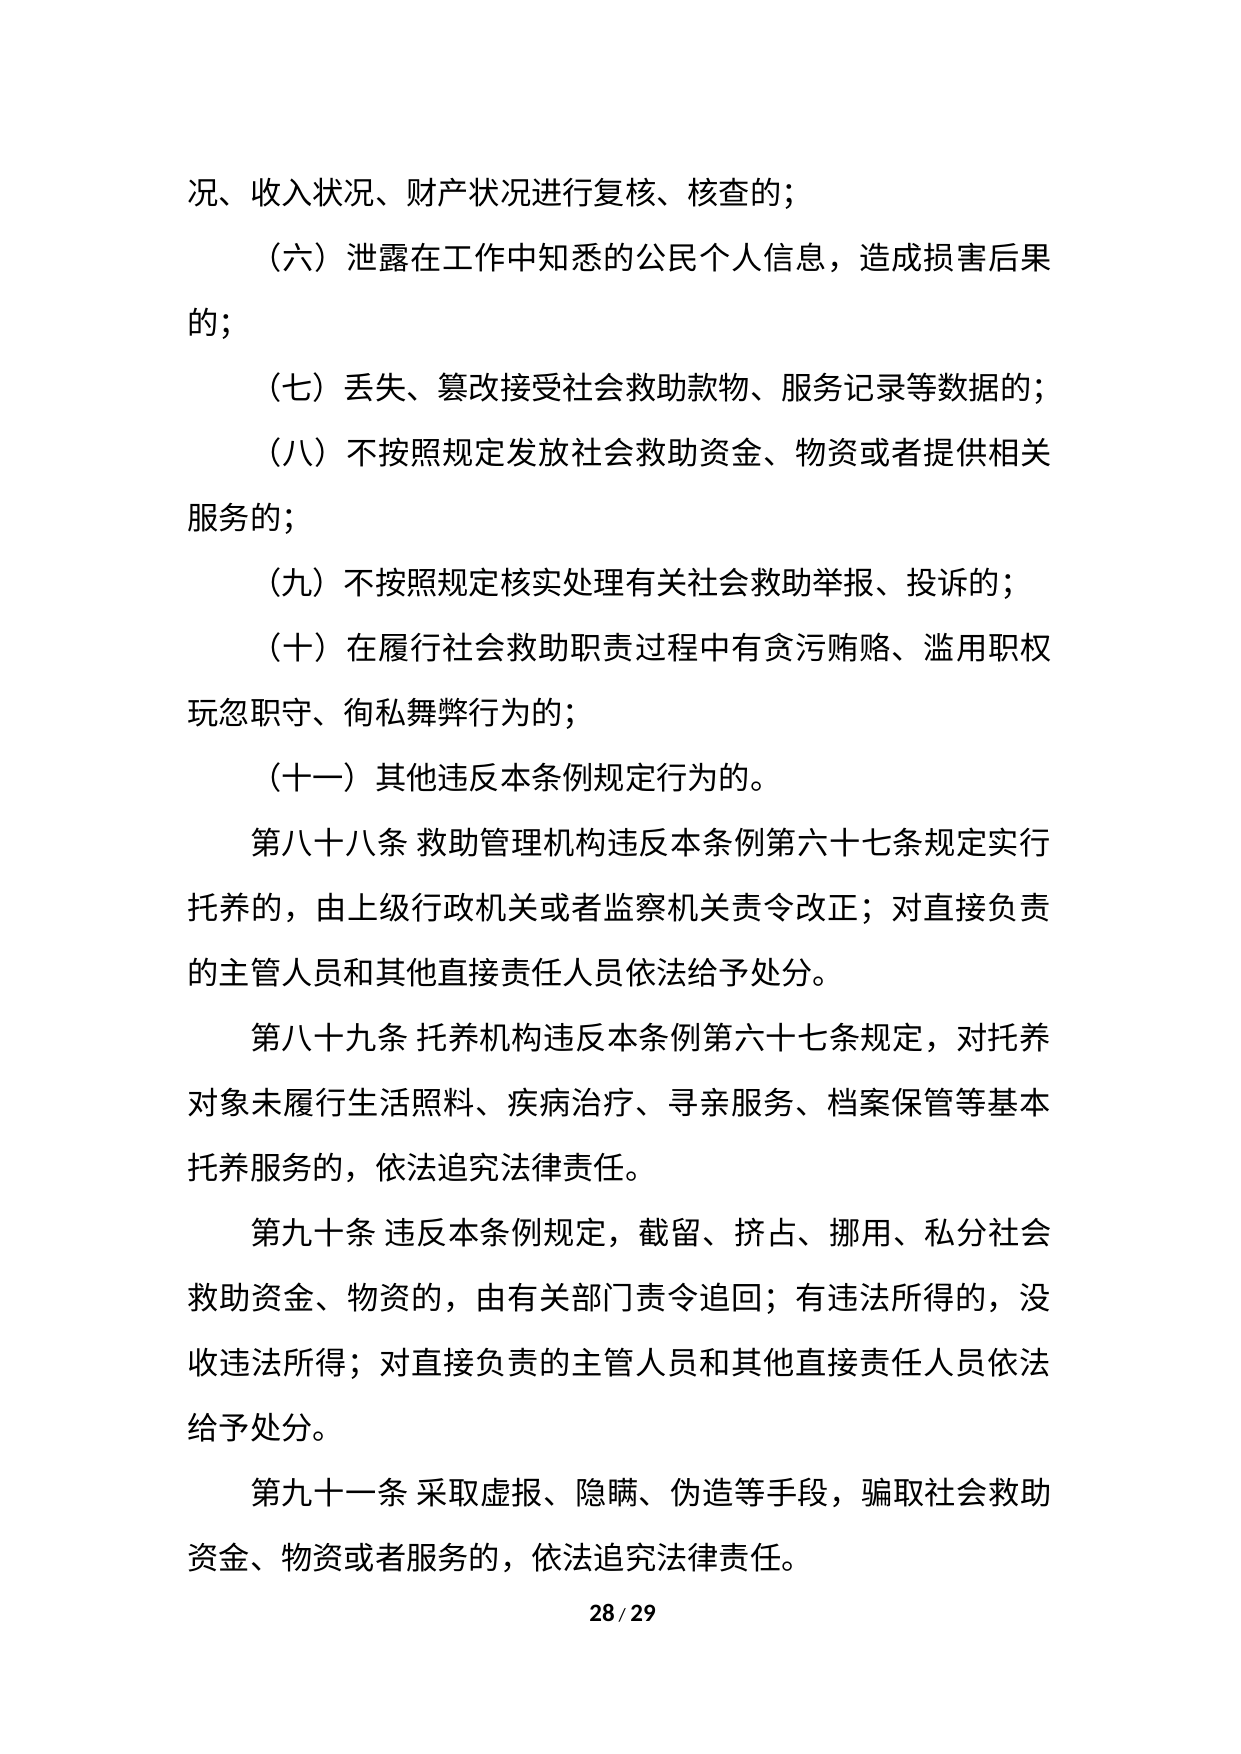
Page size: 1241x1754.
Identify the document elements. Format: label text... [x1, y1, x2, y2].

text （九）不按照规定核实处理有关社会救助举报、投诉的； [187, 548, 1053, 613]
text 第九十一条 采取虚报、隐瞒、伪造等手段，骗取社会救助资金、物资或者服务的，依法追究法律责任。 [187, 1458, 1053, 1588]
text （七）丢失、篡改接受社会救助款物、服务记录等数据的； [187, 353, 1053, 418]
text 第八十九条 托养机构违反本条例第六十七条规定，对托养对象未履行生活照料、疾病治疗、寻亲服务、档案保管等基本托养服务的，依法追究法律责任。 [187, 1003, 1053, 1198]
text （八）不按照规定发放社会救助资金、物资或者提供相关服务的； [187, 418, 1053, 548]
text 第八十八条 救助管理机构违反本条例第六十七条规定实行托养的，由上级行政机关或者监察机关责令改正；对直接负责的主管人员和其他直接责任人员依法给予处分。 [187, 808, 1053, 1003]
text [187, 158, 1053, 223]
text 第九十条 违反本条例规定，截留、挤占、挪用、私分社会救助资金、物资的，由有关部门责令追回；有违法所得的，没收违法所得；对直接负责的主管人员和其他直接责任人员依法给予处分。 [187, 1198, 1053, 1458]
text （十一）其他违反本条例规定行为的。 [187, 743, 1053, 808]
text （十）在履行社会救助职责过程中有贪污贿赂、滥用职权、玩忽职守、徇私舞弊行为的； [187, 613, 1053, 743]
text （六）泄露在工作中知悉的公民个人信息，造成损害后果的； [187, 223, 1053, 353]
